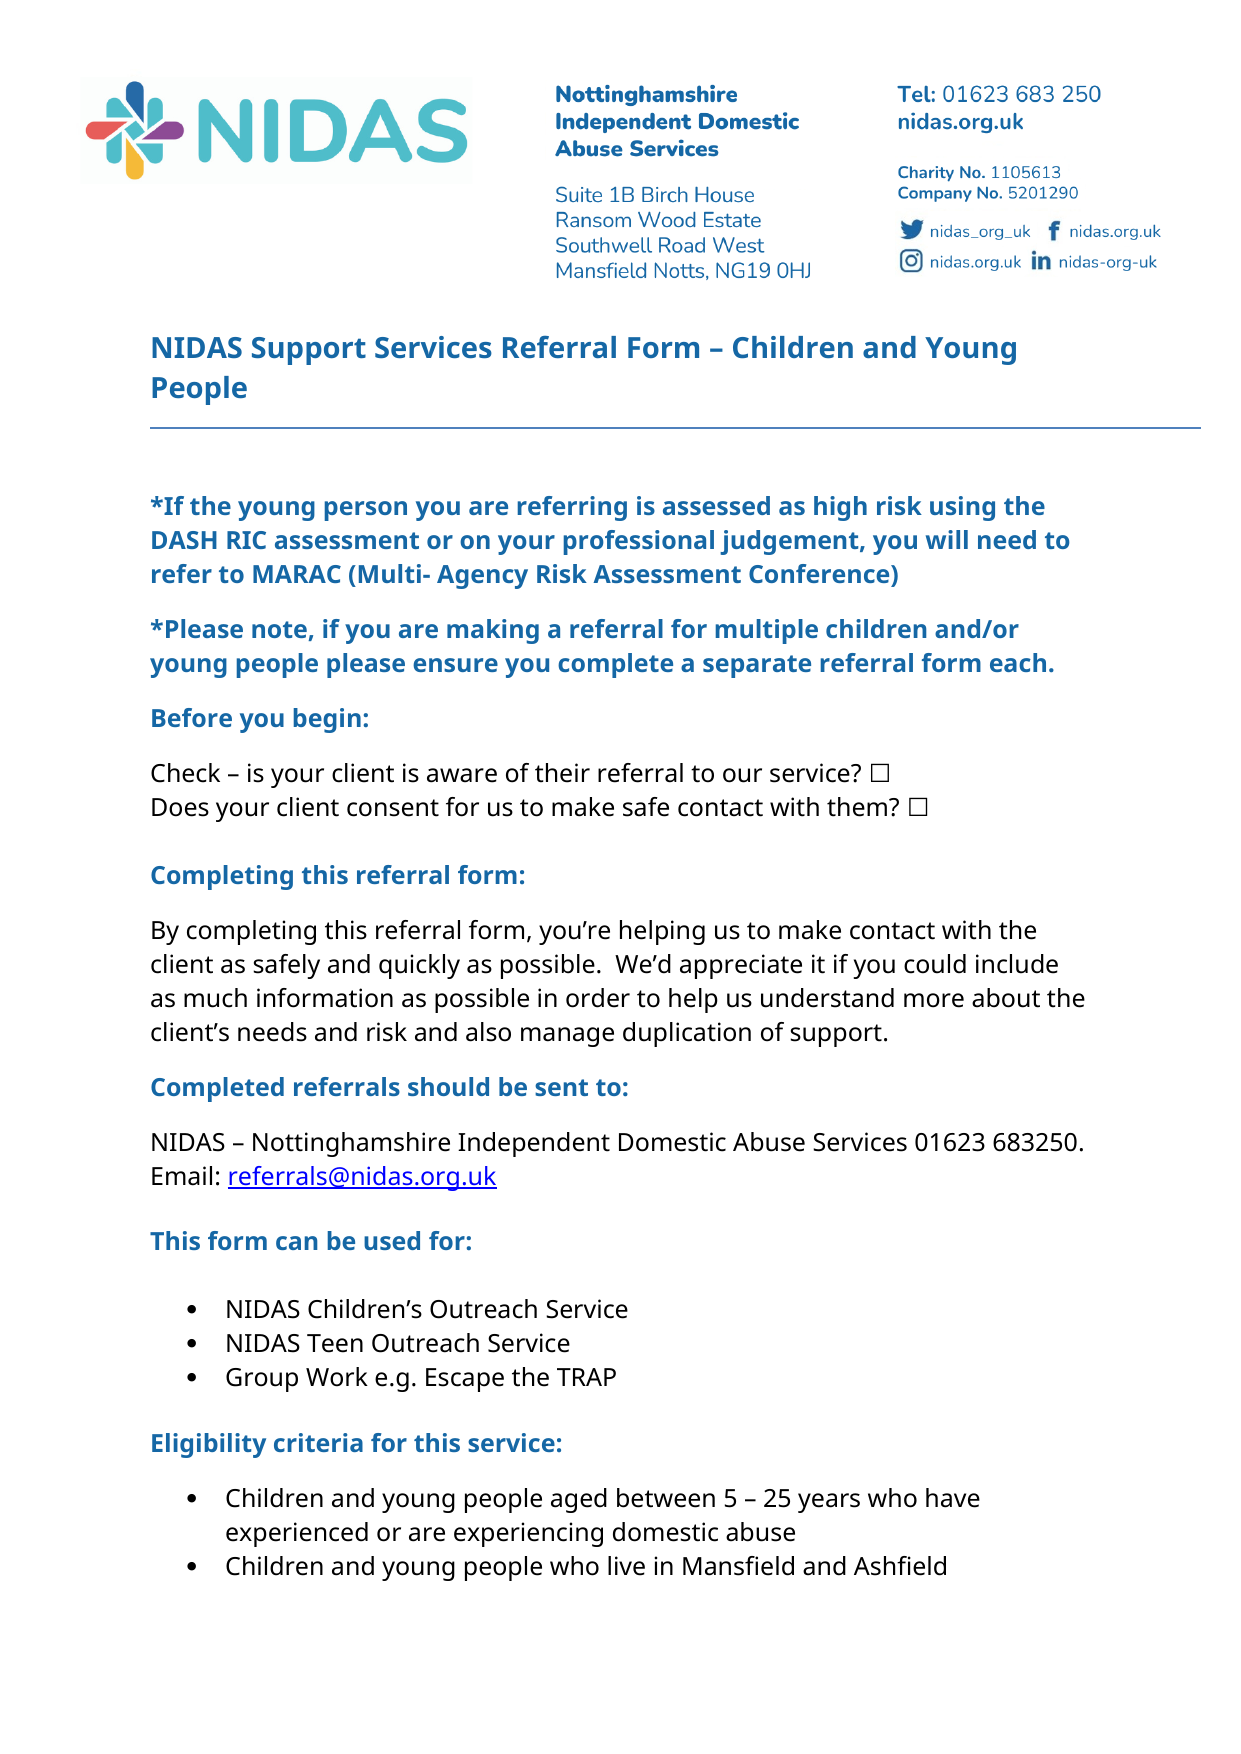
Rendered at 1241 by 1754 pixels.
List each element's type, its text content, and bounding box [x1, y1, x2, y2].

text NIDAS – Nottinghamshire Independent Domestic Abuse Services 01623 683250. [150, 1124, 1090, 1158]
text NIDAS Support Services Referral Form – Children and Young People [150, 328, 1090, 407]
text Completing this referral form: [150, 857, 1090, 892]
list Children and young people aged between 5 – 25 years who have experienced or are experiencing domestic abuse [187, 1480, 1090, 1548]
text Does your client consent for us to make safe contact with them? [150, 789, 1090, 823]
text Check – is your client is aware of their referral to our service? [150, 755, 1090, 789]
text Before you begin: [150, 700, 1090, 734]
list NIDAS Children’s Outreach Service [187, 1292, 1090, 1326]
list Group Work e.g. Escape the TRAP [187, 1360, 1090, 1394]
text Completed referrals should be sent to: [150, 1069, 1090, 1103]
text By completing this referral form, you’re helping us to make contact with the client as safely and quickly as possible. We’d appreciate it if you could include as much information as possible in order to help us understand more about the client’s needs and risk and also manage duplication of support. [150, 912, 1090, 1049]
text This form can be used for: [150, 1224, 1090, 1258]
text *Please note, if you are making a referral for multiple children and/or young people please ensure you complete a separate referral form each. [150, 611, 1090, 679]
text *If the young person you are referring is assessed as high risk using the DASH RIC assessment or on your professional judgement, you will need to refer to MARAC (Multi- Agency Risk Assessment Conference) [150, 488, 1090, 591]
picture [11, 3, 1241, 298]
text Eligibility criteria for this service: [150, 1425, 1090, 1459]
text Email: referrals@nidas.org.uk [150, 1158, 1090, 1192]
list Children and young people who live in Mansfield and Ashfield [187, 1548, 1090, 1582]
list NIDAS Teen Outreach Service [187, 1326, 1090, 1360]
